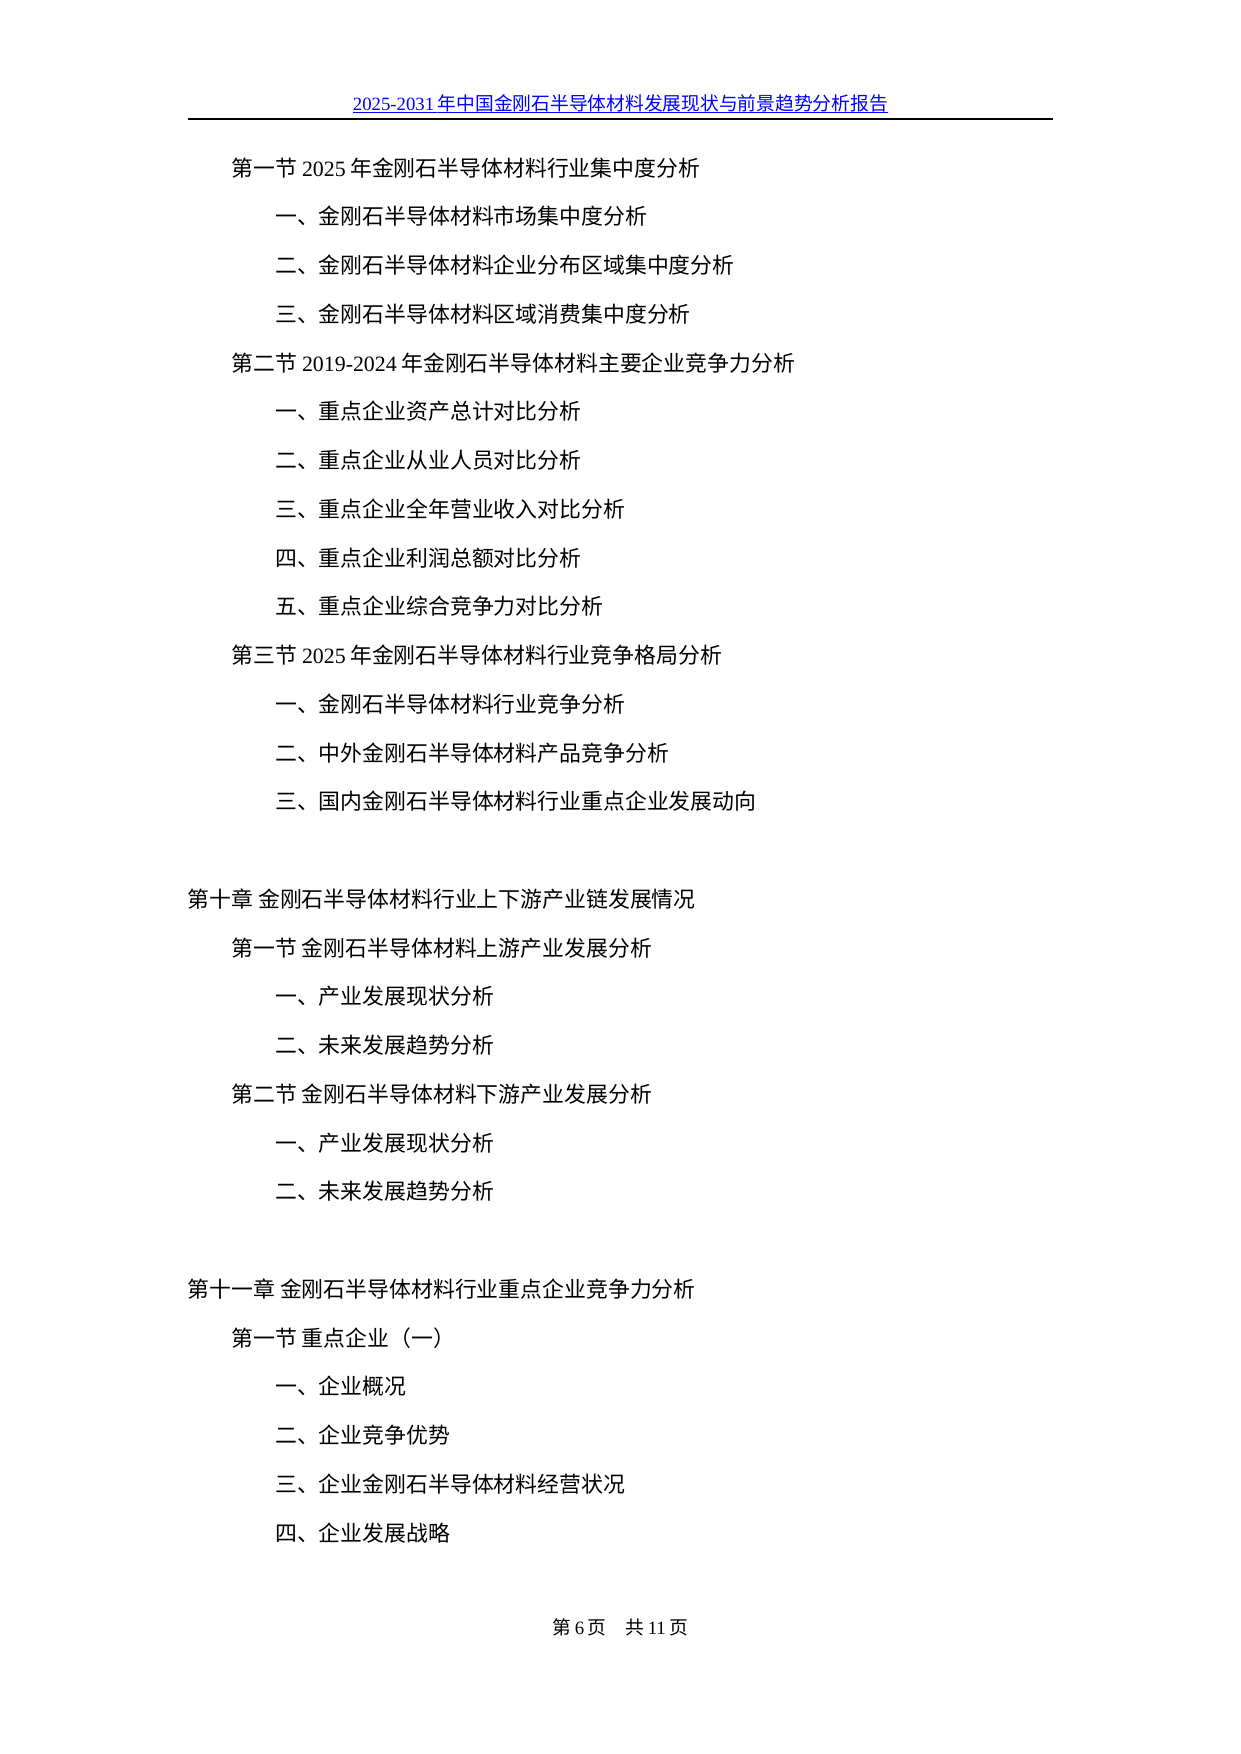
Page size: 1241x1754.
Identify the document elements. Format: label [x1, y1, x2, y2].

text [187, 150, 1053, 1548]
